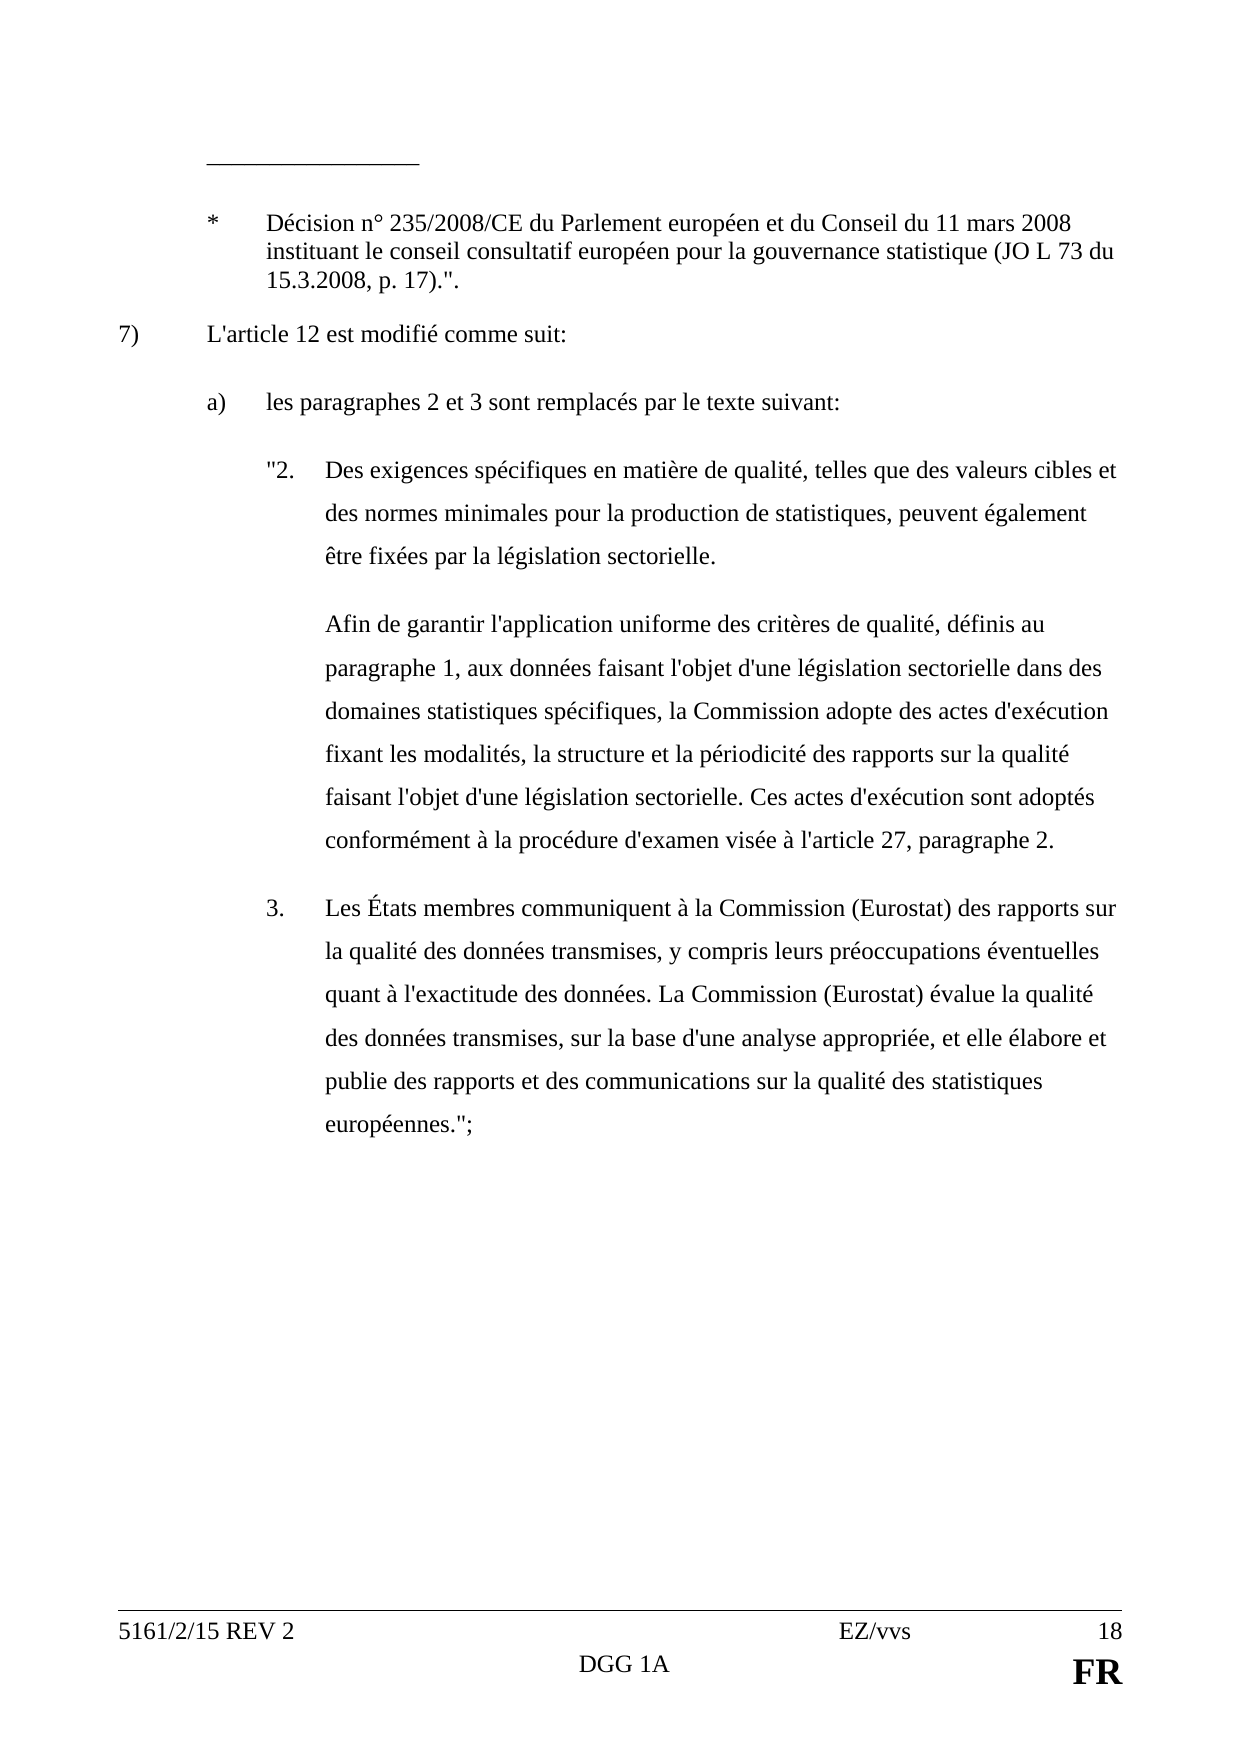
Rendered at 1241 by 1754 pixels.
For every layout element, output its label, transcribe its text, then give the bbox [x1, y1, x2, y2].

text a) les paragraphes 2 et 3 sont remplacés par le texte suivant: [207, 387, 1122, 416]
text "2. Des exigences spécifiques en matière de qualité, telles que des valeurs cibles et des normes minimales pour la production de statistiques, peuvent également être fixées par la législation sectorielle. [266, 455, 1122, 570]
text _________________ [207, 139, 1122, 168]
text 3. Les États membres communiquent à la Commission (Eurostat) des rapports sur la qualité des données transmises, y compris leurs préoccupations éventuelles quant à l'exactitude des données. La Commission (Eurostat) évalue la qualité des données transmises, sur la base d'une analyse appropriée, et elle élabore et publie des rapports et des communications sur la qualité des statistiques européennes."; [266, 893, 1122, 1138]
text 7) L'article 12 est modifié comme suit: [118, 319, 1122, 348]
text Afin de garantir l'application uniforme des critères de qualité, définis au paragraphe 1, aux données faisant l'objet d'une législation sectorielle dans des domaines statistiques spécifiques, la Commission adopte des actes d'exécution fixant les modalités, la structure et la périodicité des rapports sur la qualité faisant l'objet d'une législation sectorielle. Ces actes d'exécution sont adoptés conformément à la procédure d'examen visée à l'article 27, paragraphe 2. [325, 609, 1122, 854]
text * Décision n° 235/2008/CE du Parlement européen et du Conseil du 11 mars 2008 instituant le conseil consultatif européen pour la gouvernance statistique (JO L 73 du 15.3.2008, p. 17).". [207, 208, 1122, 294]
